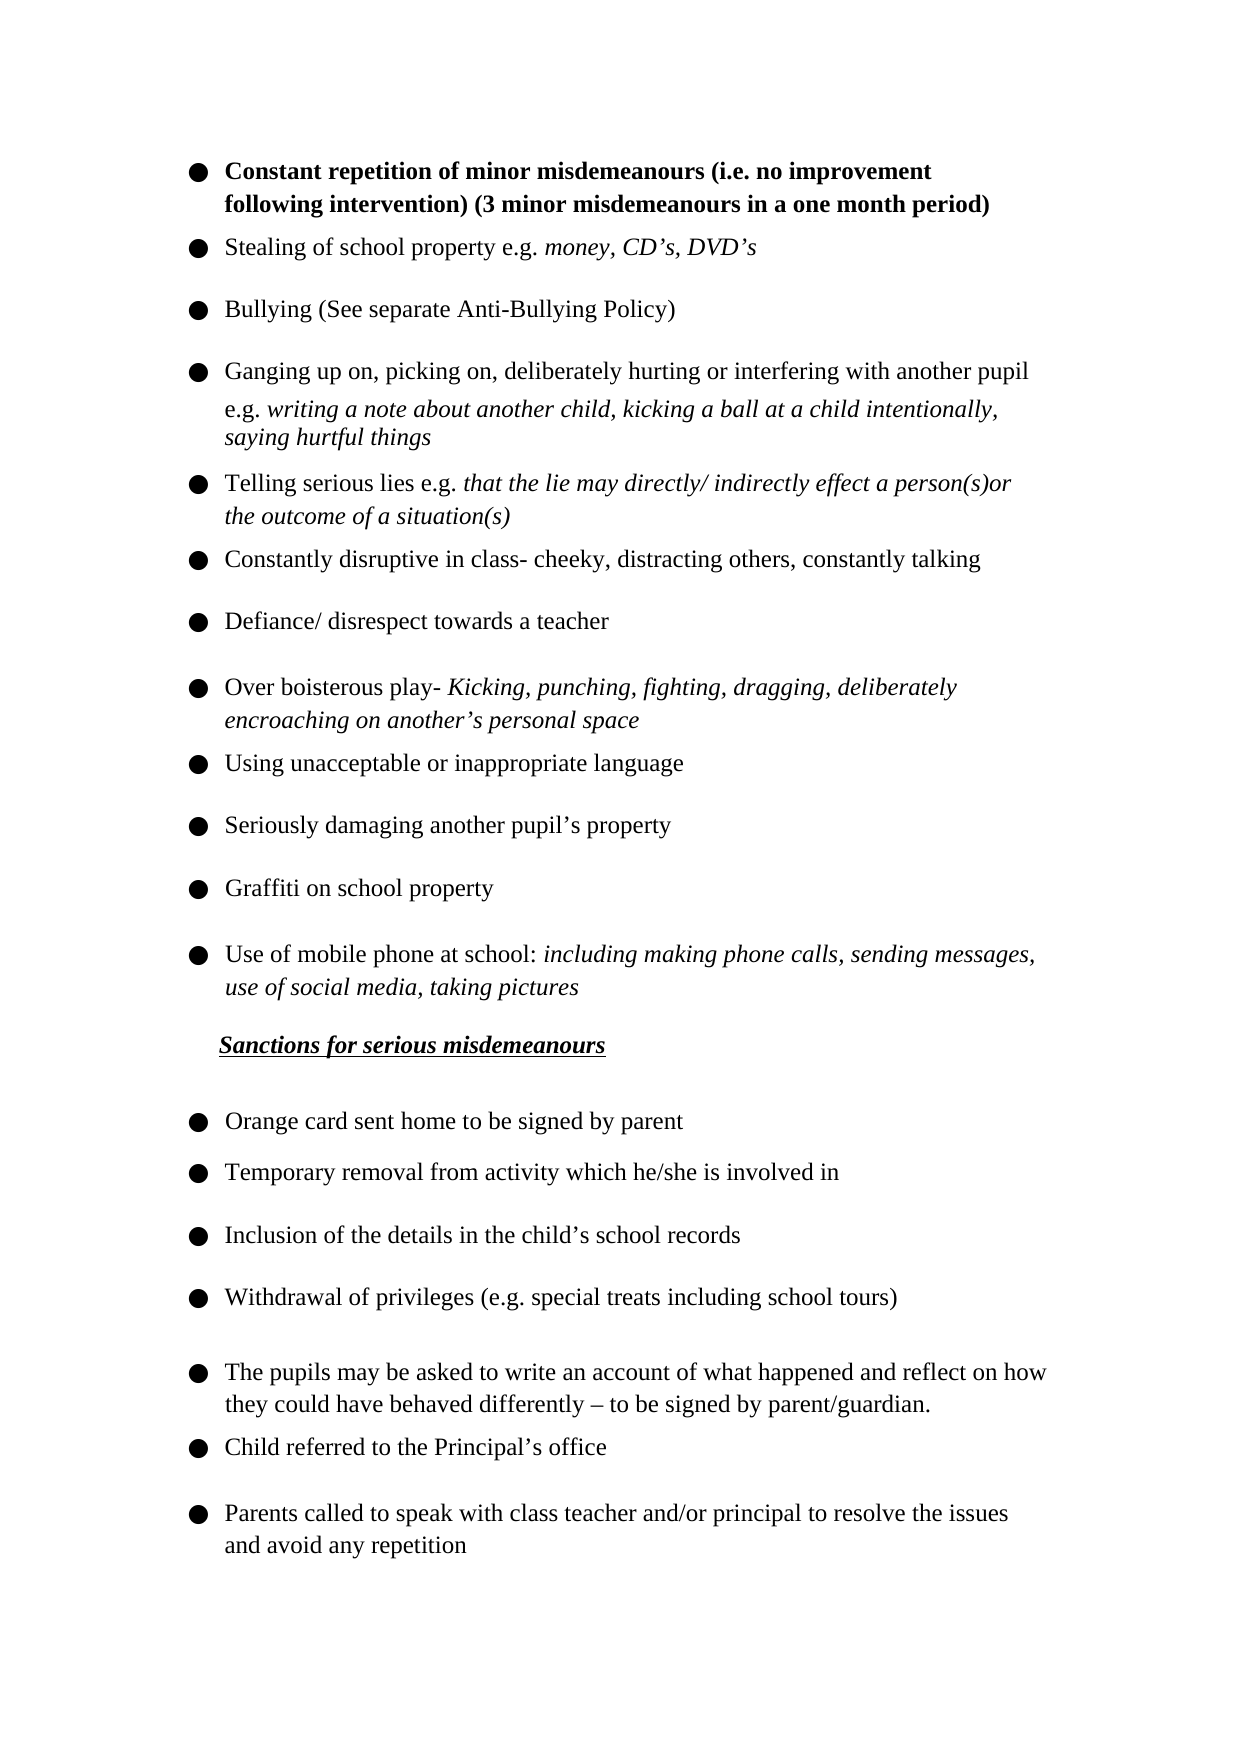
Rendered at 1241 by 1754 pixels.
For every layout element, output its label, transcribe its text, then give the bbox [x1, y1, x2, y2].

list Withdrawal of privileges (e.g. special treats including school tours) [187, 1269, 1226, 1320]
subtitle Constant repetition of minor misdemeanours (i.e. no improvement following intervention) (3 minor misdemeanours in a one month period) [187, 139, 1037, 218]
list Over boisterous play- Kicking, punching, fighting, dragging, deliberately encroaching on another’s personal space [187, 656, 1088, 734]
list Child referred to the Principal’s office [187, 1418, 1226, 1469]
list Constantly disruptive in class- cheeky, distracting others, constantly talking [187, 530, 1226, 582]
list Stealing of school property e.g. money, CD’s, DVD’s [187, 218, 1226, 269]
list Using unacceptable or inappropriate language [187, 734, 1226, 786]
list Parents called to speak with class teacher and/or principal to resolve the issues and avoid any repetition [187, 1481, 1051, 1559]
list Temporary removal from activity which he/she is involved in [187, 1144, 1226, 1195]
list The pupils may be asked to write an account of what happened and reflect on how they could have behaved differently – to be signed by parent/guardian. [187, 1340, 1067, 1418]
subtitle Sanctions for serious misdemeanours [219, 1031, 1226, 1059]
list Graffiti on school property [187, 859, 1226, 911]
list Inclusion of the details in the child’s school records [187, 1206, 1226, 1257]
list Ganging up on, picking on, deliberately hurting or interfering with another pupil e.g. writing a note about another child, kicking a ball at a child intentionally, saying hurtful things [187, 342, 1071, 451]
list Defiance/ disrespect towards a teacher [187, 593, 1226, 644]
list Orange card sent home to be signed by parent [187, 1092, 1090, 1143]
list Use of mobile phone at school: including making phone calls, sending messages, use of social media, taking pictures [187, 922, 1075, 1001]
list Seriously damaging another pupil’s property [187, 797, 1226, 848]
list Bullying (See separate Anti-Bullying Policy) [187, 280, 1226, 331]
list Telling serious lies e.g. that the lie may directly/ indirectly effect a person(s)or the outcome of a situation(s) [187, 452, 1048, 530]
